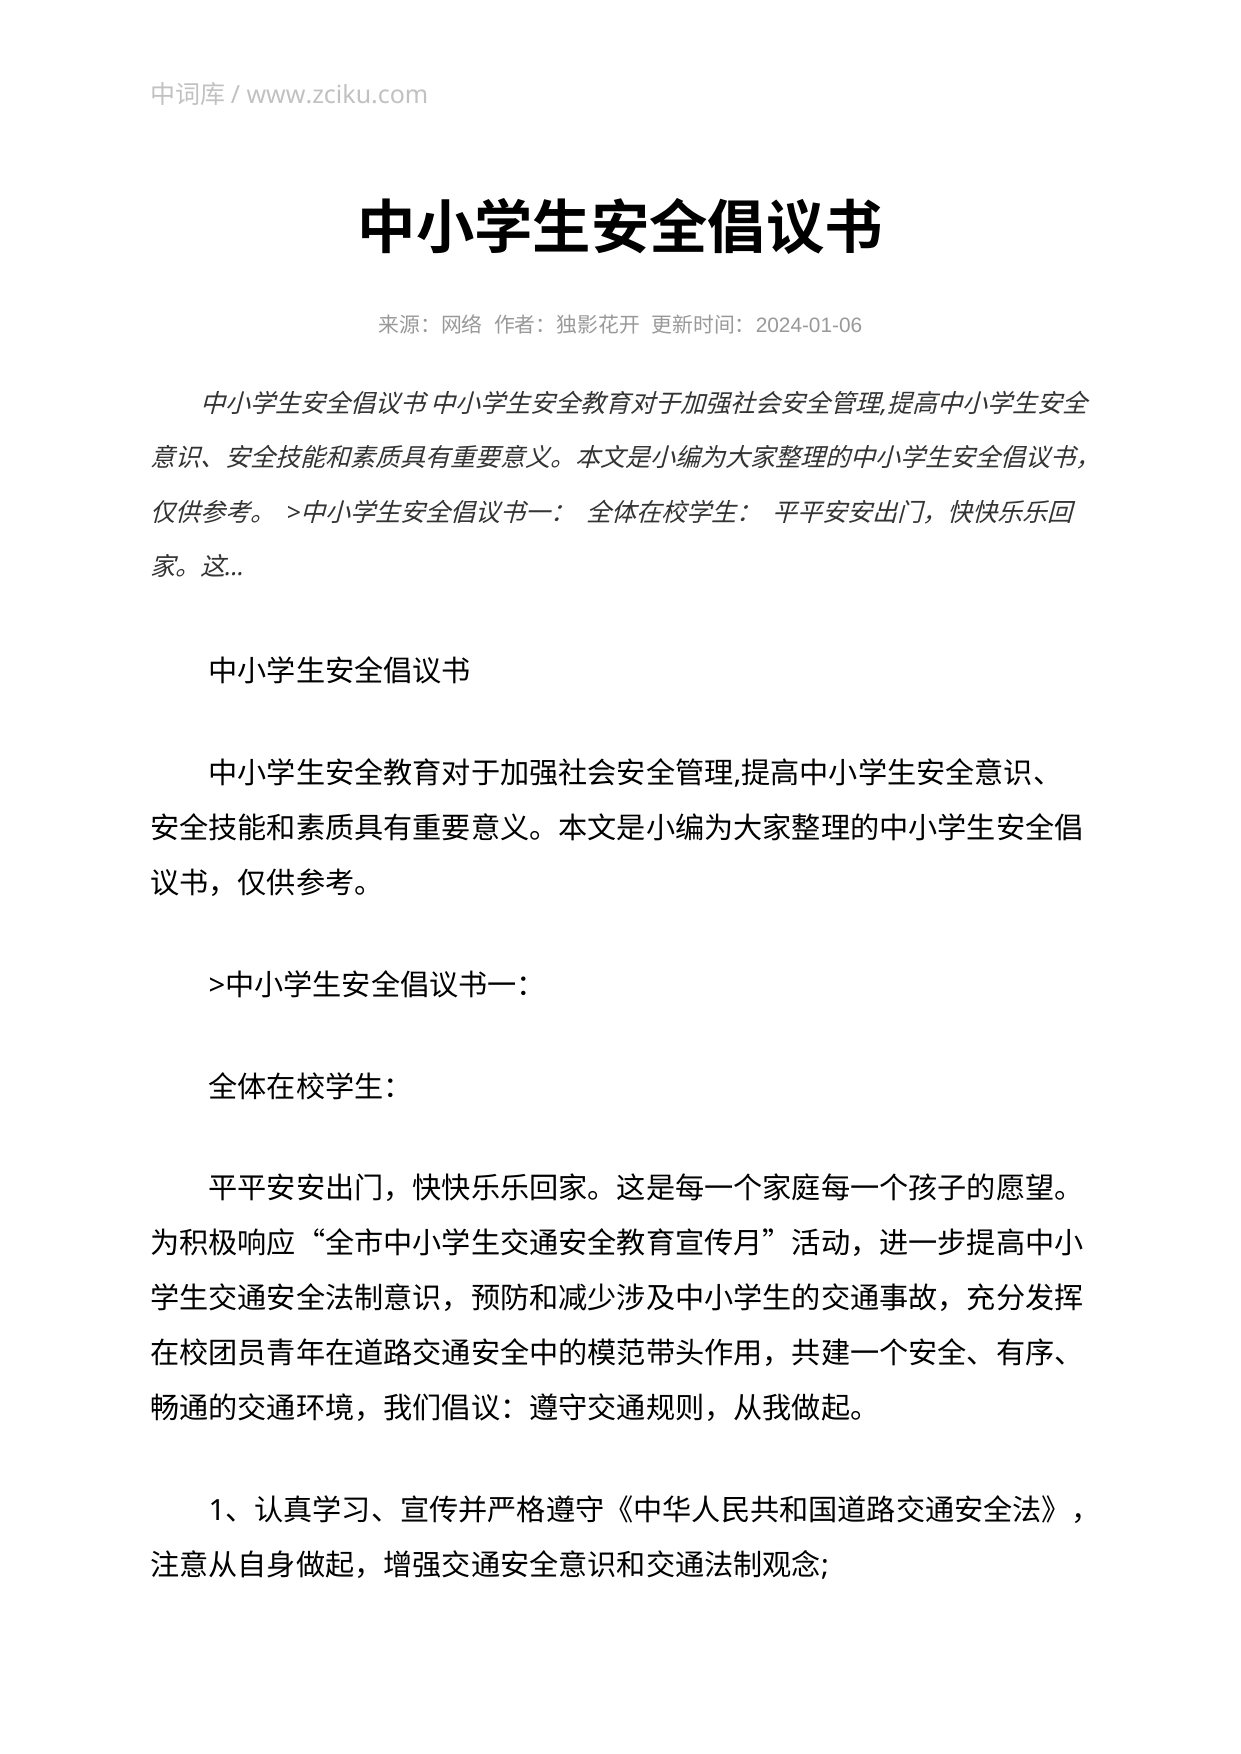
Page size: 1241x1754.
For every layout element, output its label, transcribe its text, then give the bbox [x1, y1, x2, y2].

text 全体在校学生： [150, 1063, 1090, 1106]
text 中小学生安全倡议书 [150, 648, 1090, 690]
text 中小学生安全倡议书 中小学生安全教育对于加强社会安全管理,提高中小学生安全意识、安全技能和素质具有重要意义。本文是小编为大家整理的中小学生安全倡议书，仅供参考。 >中小学生安全倡议书一： 全体在校学生： 平平安安出门，快快乐乐回家。这... [150, 383, 1090, 583]
text 平平安安出门，快快乐乐回家。这是每一个家庭每一个孩子的愿望。为积极响应“全市中小学生交通安全教育宣传月”活动，进一步提高中小学生交通安全法制意识，预防和减少涉及中小学生的交通事故，充分发挥在校团员青年在道路交通安全中的模范带头作用，共建一个安全、有序、畅通的交通环境，我们倡议：遵守交通规则，从我做起。 [150, 1165, 1090, 1427]
subtitle 中小学生安全倡议书 [150, 181, 1090, 266]
text 中小学生安全教育对于加强社会安全管理,提高中小学生安全意识、安全技能和素质具有重要意义。本文是小编为大家整理的中小学生安全倡议书，仅供参考。 [150, 749, 1090, 902]
text 来源：网络 作者：独影花开 更新时间：2024-01-06 [150, 313, 1090, 337]
text 1、认真学习、宣传并严格遵守《中华人民共和国道路交通安全法》，注意从自身做起，增强交通安全意识和交通法制观念; [150, 1486, 1090, 1584]
text >中小学生安全倡议书一： [150, 961, 1090, 1004]
